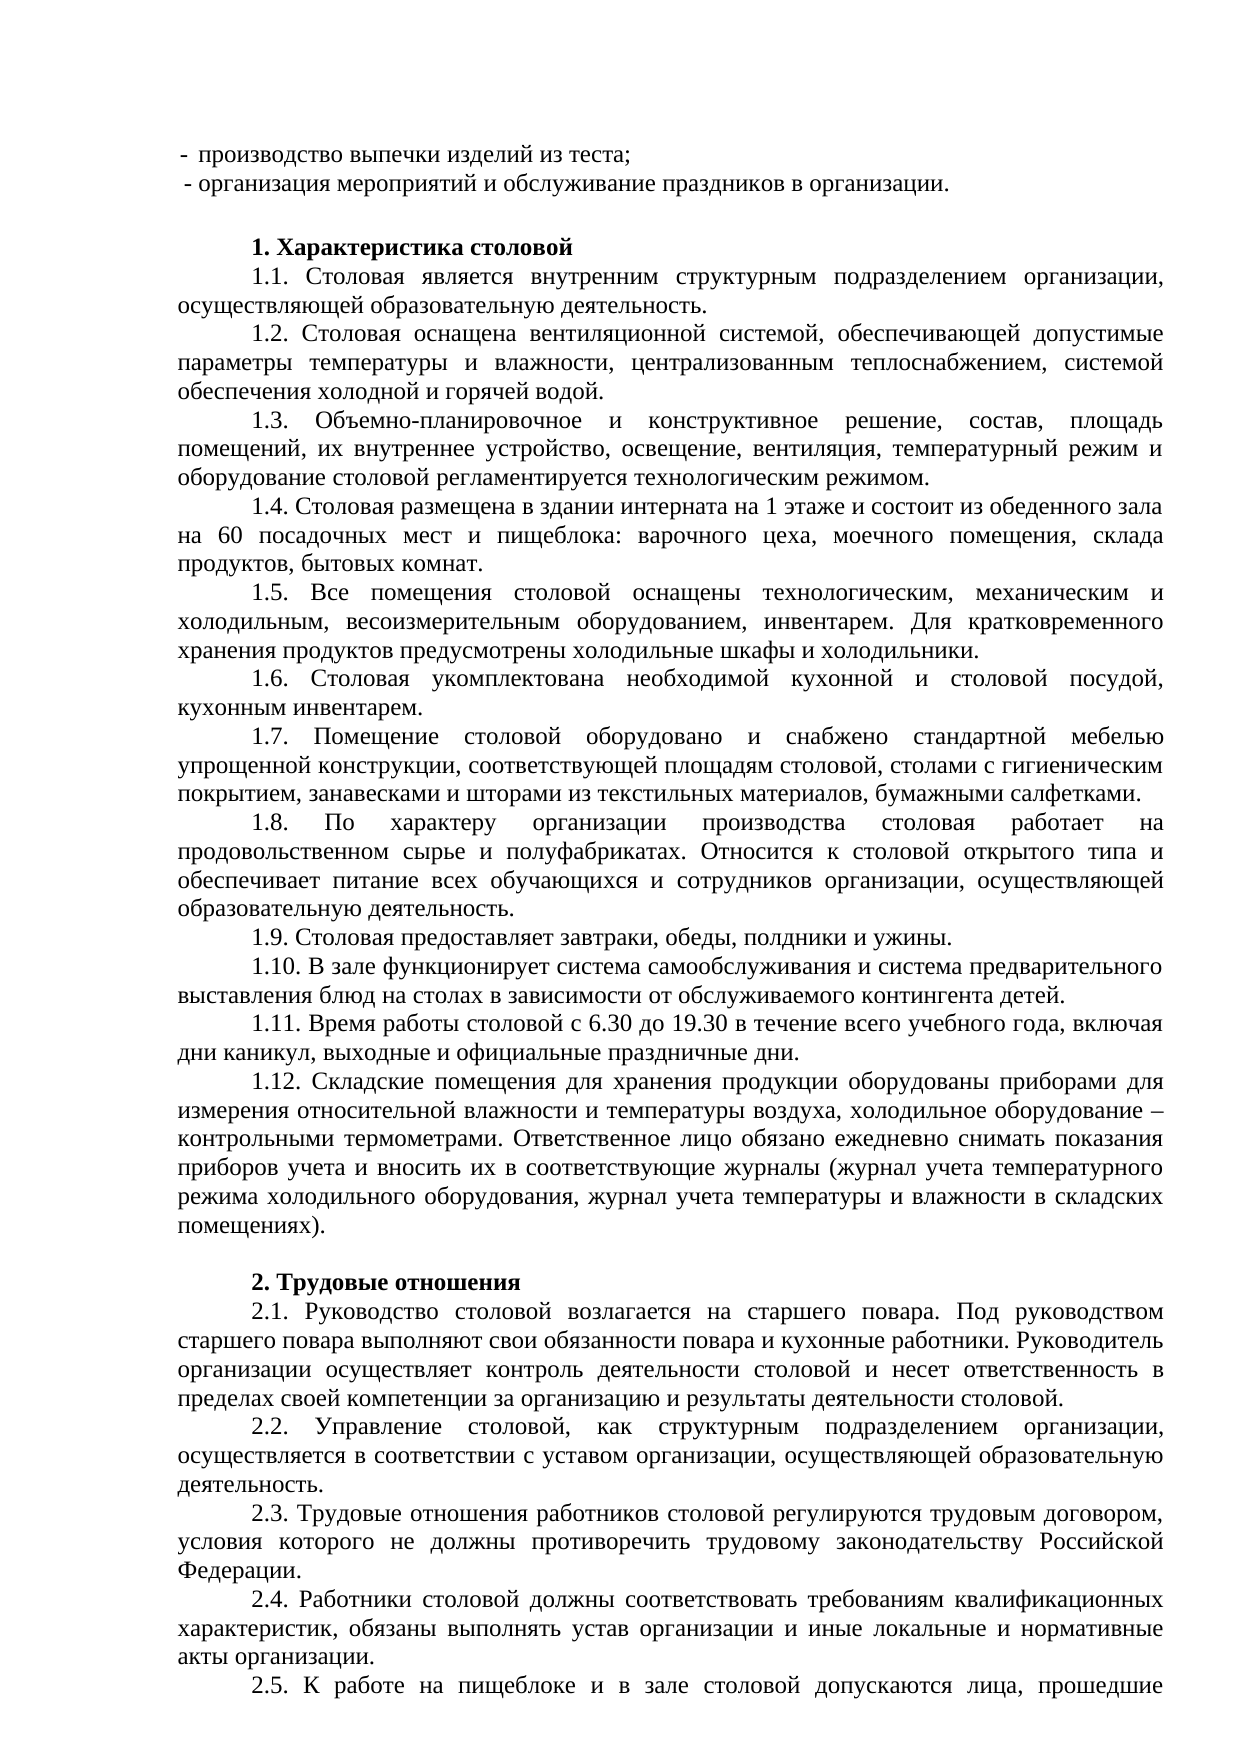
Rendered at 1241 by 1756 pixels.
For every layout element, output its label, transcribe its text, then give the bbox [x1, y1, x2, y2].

list По характеру организации производства столовая работает на продовольственном сырье и полуфабрикатах. Относится к столовой открытого типа и обеспечивает питание всех обучающихся и сотрудников организации, осуществляющей образовательную деятельность. [177, 807, 1164, 922]
list В зале функционирует система самообслуживания и система предварительного выставления блюд на столах в зависимости от обслуживаемого контингента детей. [177, 951, 1163, 1008]
list организация мероприятий и обслуживание праздников в организации. [183, 168, 1176, 197]
list Время работы столовой с 6.30 до 19.30 в течение всего учебного года, включая дни каникул, выходные и официальные праздничные дни. [177, 1008, 1164, 1066]
list Столовая укомплектована необходимой кухонной и столовой посудой, кухонным инвентарем. [177, 663, 1164, 721]
list Все помещения столовой оснащены технологическим, механическим и холодильным, весоизмерительным оборудованием, инвентарем. Для кратковременного хранения продуктов предусмотрены холодильные шкафы и холодильники. [177, 577, 1164, 663]
list производство выпечки изделий из теста; [179, 139, 1176, 168]
list Складские помещения для хранения продукции оборудованы приборами для измерения относительной влажности и температуры воздуха, холодильное оборудование – контрольными термометрами. Ответственное лицо обязано ежедневно снимать показания приборов учета и вносить их в соответствующие журналы (журнал учета температурного режима холодильного оборудования, журнал учета температуры и влажности в складских помещениях). [177, 1066, 1164, 1238]
subtitle Характеристика столовой [251, 232, 1176, 261]
list Помещение столовой оборудовано и снабжено стандартной мебелью упрощенной конструкции, соответствующей площадям столовой, столами с гигиеническим покрытием, занавесками и шторами из текстильных материалов, бумажными салфетками. [177, 721, 1164, 807]
list Объемно-планировочное и конструктивное решение, состав, площадь помещений, их внутреннее устройство, освещение, вентиляция, температурный режим и оборудование столовой регламентируется технологическим режимом. [177, 405, 1163, 491]
list Руководство столовой возлагается на старшего повара. Под руководством старшего повара выполняют свои обязанности повара и кухонные работники. Руководитель организации осуществляет контроль деятельности столовой и несет ответственность в пределах своей компетенции за организацию и результаты деятельности столовой. [177, 1296, 1164, 1411]
list Столовая оснащена вентиляционной системой, обеспечивающей допустимые параметры температуры и влажности, централизованным теплоснабжением, системой обеспечения холодной и горячей водой. [177, 318, 1164, 405]
list Трудовые отношения работников столовой регулируются трудовым договором, условия которого не должны противоречить трудовому законодательству Российской Федерации. [177, 1498, 1164, 1584]
list Столовая является внутренним структурным подразделением организации, осуществляющей образовательную деятельность. [177, 261, 1164, 318]
list Управление столовой, как структурным подразделением организации, осуществляется в соответствии с уставом организации, осуществляющей образовательную деятельность. [177, 1411, 1164, 1498]
list Работники столовой должны соответствовать требованиям квалификационных характеристик, обязаны выполнять устав организации и иные локальные и нормативные акты организации. [177, 1584, 1164, 1670]
list Столовая предоставляет завтраки, обеды, полдники и ужины. [251, 922, 1176, 951]
subtitle Трудовые отношения [251, 1268, 1176, 1296]
list Столовая размещена в здании интерната на 1 этаже и состоит из обеденного зала на 60 посадочных мест и пищеблока: варочного цеха, моечного помещения, склада продуктов, бытовых комнат. [177, 491, 1164, 577]
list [177, 1670, 1164, 1699]
